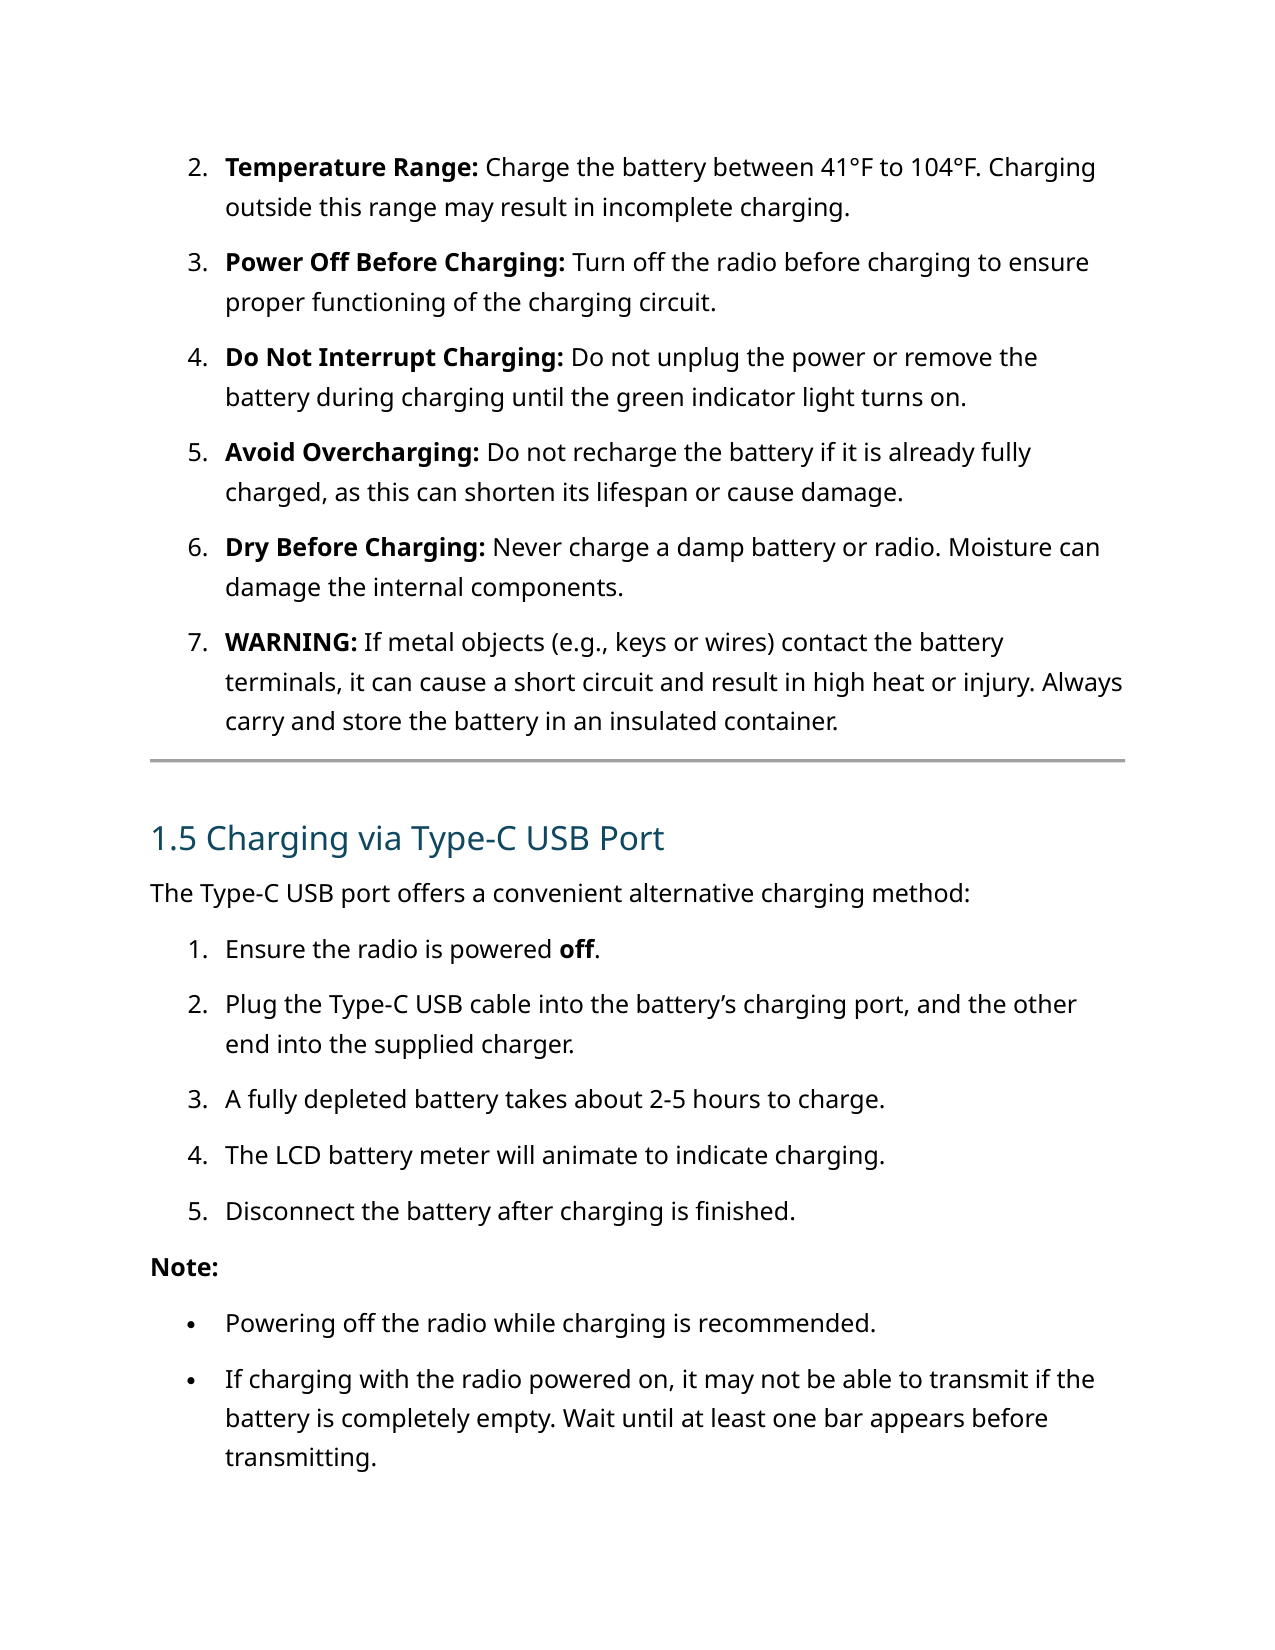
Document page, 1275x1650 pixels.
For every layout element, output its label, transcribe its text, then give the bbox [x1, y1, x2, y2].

list Plug the Type-C USB cable into the battery’s charging port, and the other end into the supplied charger. [187, 987, 1125, 1060]
subtitle 1.5 Charging via Type-C USB Port [150, 815, 1125, 860]
text Note: [150, 1250, 1125, 1284]
list Power Off Before Charging: Turn off the radio before charging to ensure proper functioning of the charging circuit. [187, 245, 1125, 318]
list Temperature Range: Charge the battery between 41°F to 104°F. Charging outside this range may result in incomplete charging. [187, 150, 1125, 223]
list Ensure the radio is powered off. [187, 931, 1125, 965]
list Dry Before Charging: Never charge a damp battery or radio. Moisture can damage the internal components. [187, 530, 1125, 603]
list Do Not Interrupt Charging: Do not unplug the power or remove the battery during charging until the green indicator light turns on. [187, 340, 1125, 413]
list Disconnect the battery after charging is finished. [187, 1194, 1125, 1228]
list A fully depleted battery takes about 2-5 hours to charge. [187, 1082, 1125, 1116]
list If charging with the radio powered on, it may not be able to transmit if the battery is completely empty. Wait until at least one bar appears before transmitting. [187, 1361, 1125, 1474]
list The LCD battery meter will animate to indicate charging. [187, 1138, 1125, 1172]
list WARNING: If metal objects (e.g., keys or wires) contact the battery terminals, it can cause a short circuit and result in high heat or injury. Always carry and store the battery in an insulated container. [187, 625, 1125, 737]
list Avoid Overcharging: Do not recharge the battery if it is already fully charged, as this can shorten its lifespan or cause damage. [187, 435, 1125, 508]
text The Type-C USB port offers a convenient alternative charging method: [150, 876, 1125, 909]
list Powering off the radio while charging is recommended. [187, 1306, 1125, 1339]
